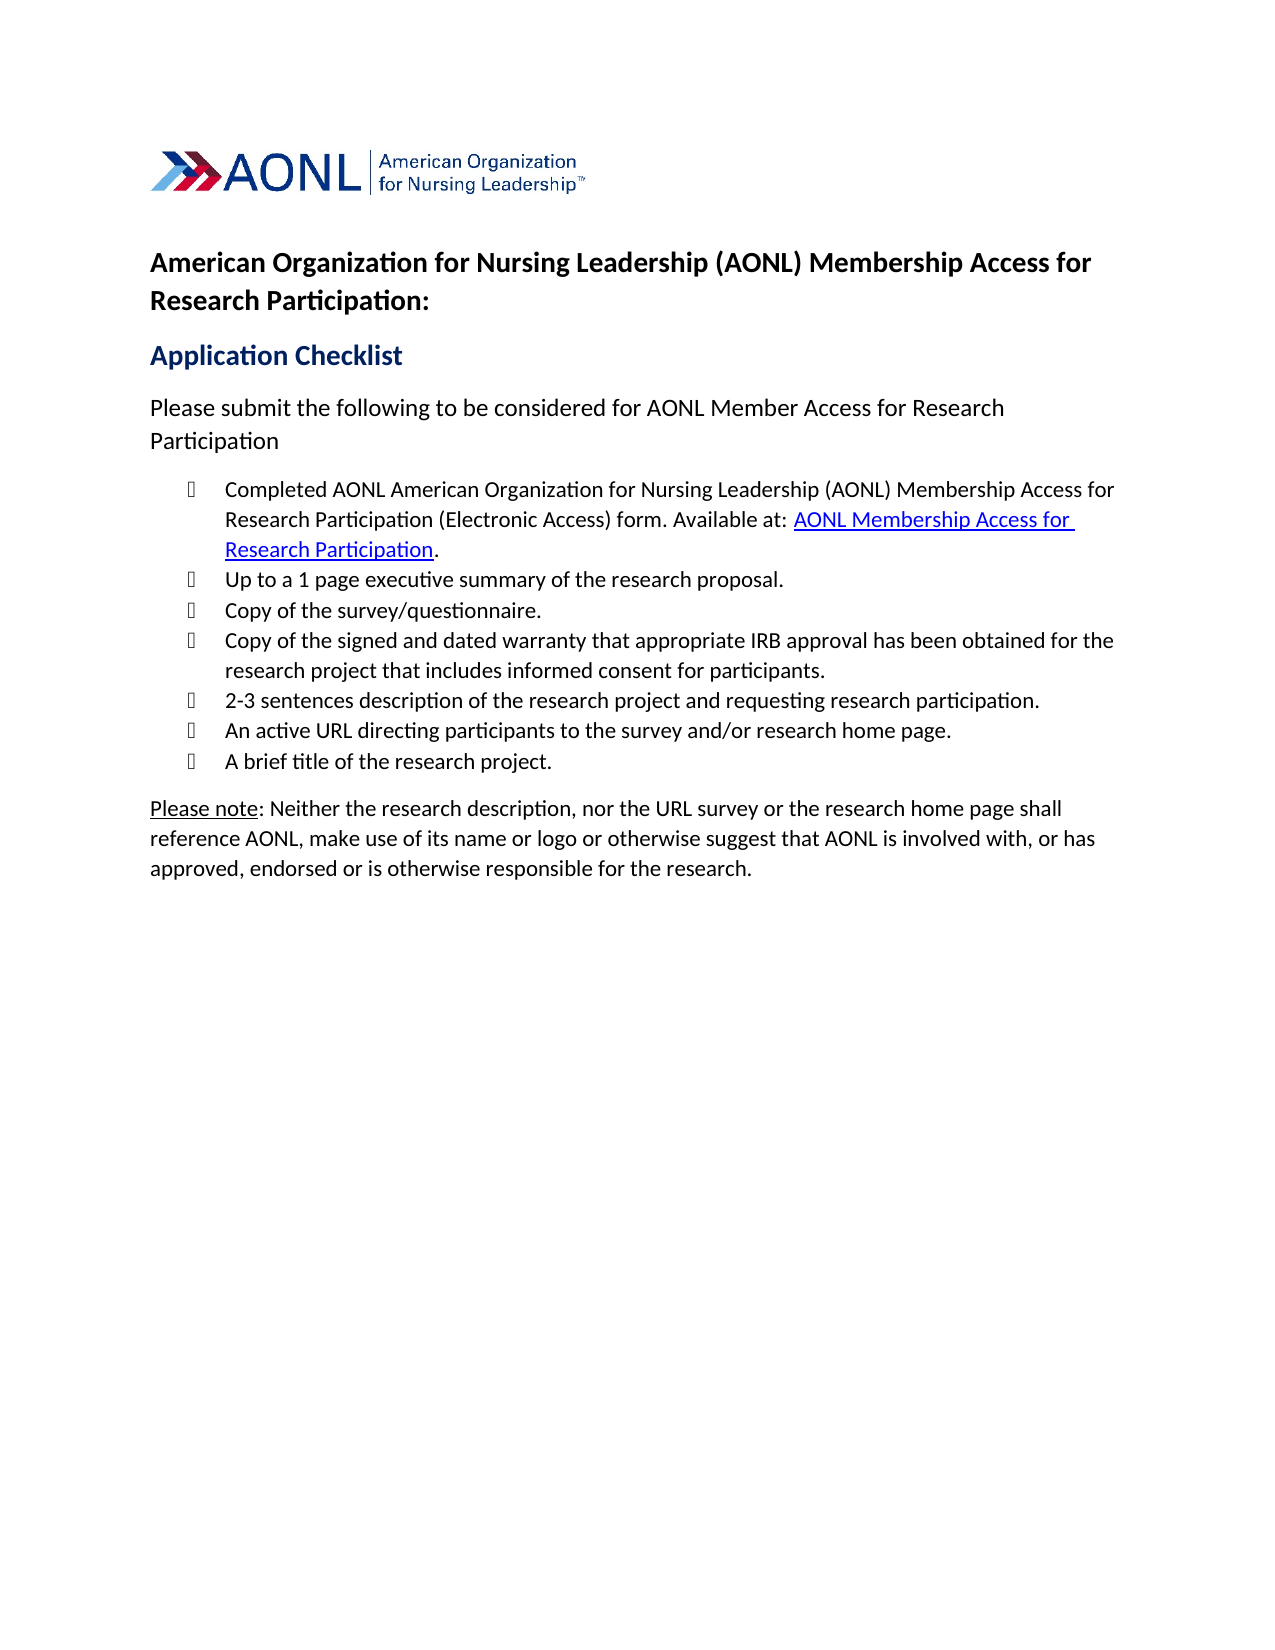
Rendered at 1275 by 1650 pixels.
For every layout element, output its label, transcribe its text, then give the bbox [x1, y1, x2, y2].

list 2-3 sentences description of the research project and requesting research participation. [187, 686, 1125, 714]
text Application Checklist [150, 337, 1125, 373]
text Please note: Neither the research description, nor the URL survey or the research home page shall reference AONL, make use of its name or logo or otherwise suggest that AONL is involved with, or has approved, endorsed or is otherwise responsible for the research. [150, 794, 1125, 882]
list A brief title of the research project. [187, 747, 1125, 775]
list Completed AONL American Organization for Nursing Leadership (AONL) Membership Access for Research Participation (Electronic Access) form. Available at: AONL Membership Access for Research Participation. [187, 475, 1125, 563]
list Copy of the signed and dated warranty that appropriate IRB approval has been obtained for the research project that includes informed consent for participants. [187, 626, 1125, 684]
list An active URL directing participants to the survey and/or research home page. [187, 717, 1125, 744]
list Copy of the survey/questionnaire. [187, 596, 1125, 624]
list Up to a 1 page executive summary of the research proposal. [187, 566, 1125, 593]
text Please submit the following to be considered for AONL Member Access for Research Participation [150, 392, 1125, 456]
text American Organization for Nursing Leadership (AONL) Membership Access for Research Participation: [150, 244, 1125, 318]
picture [150, 150, 586, 195]
